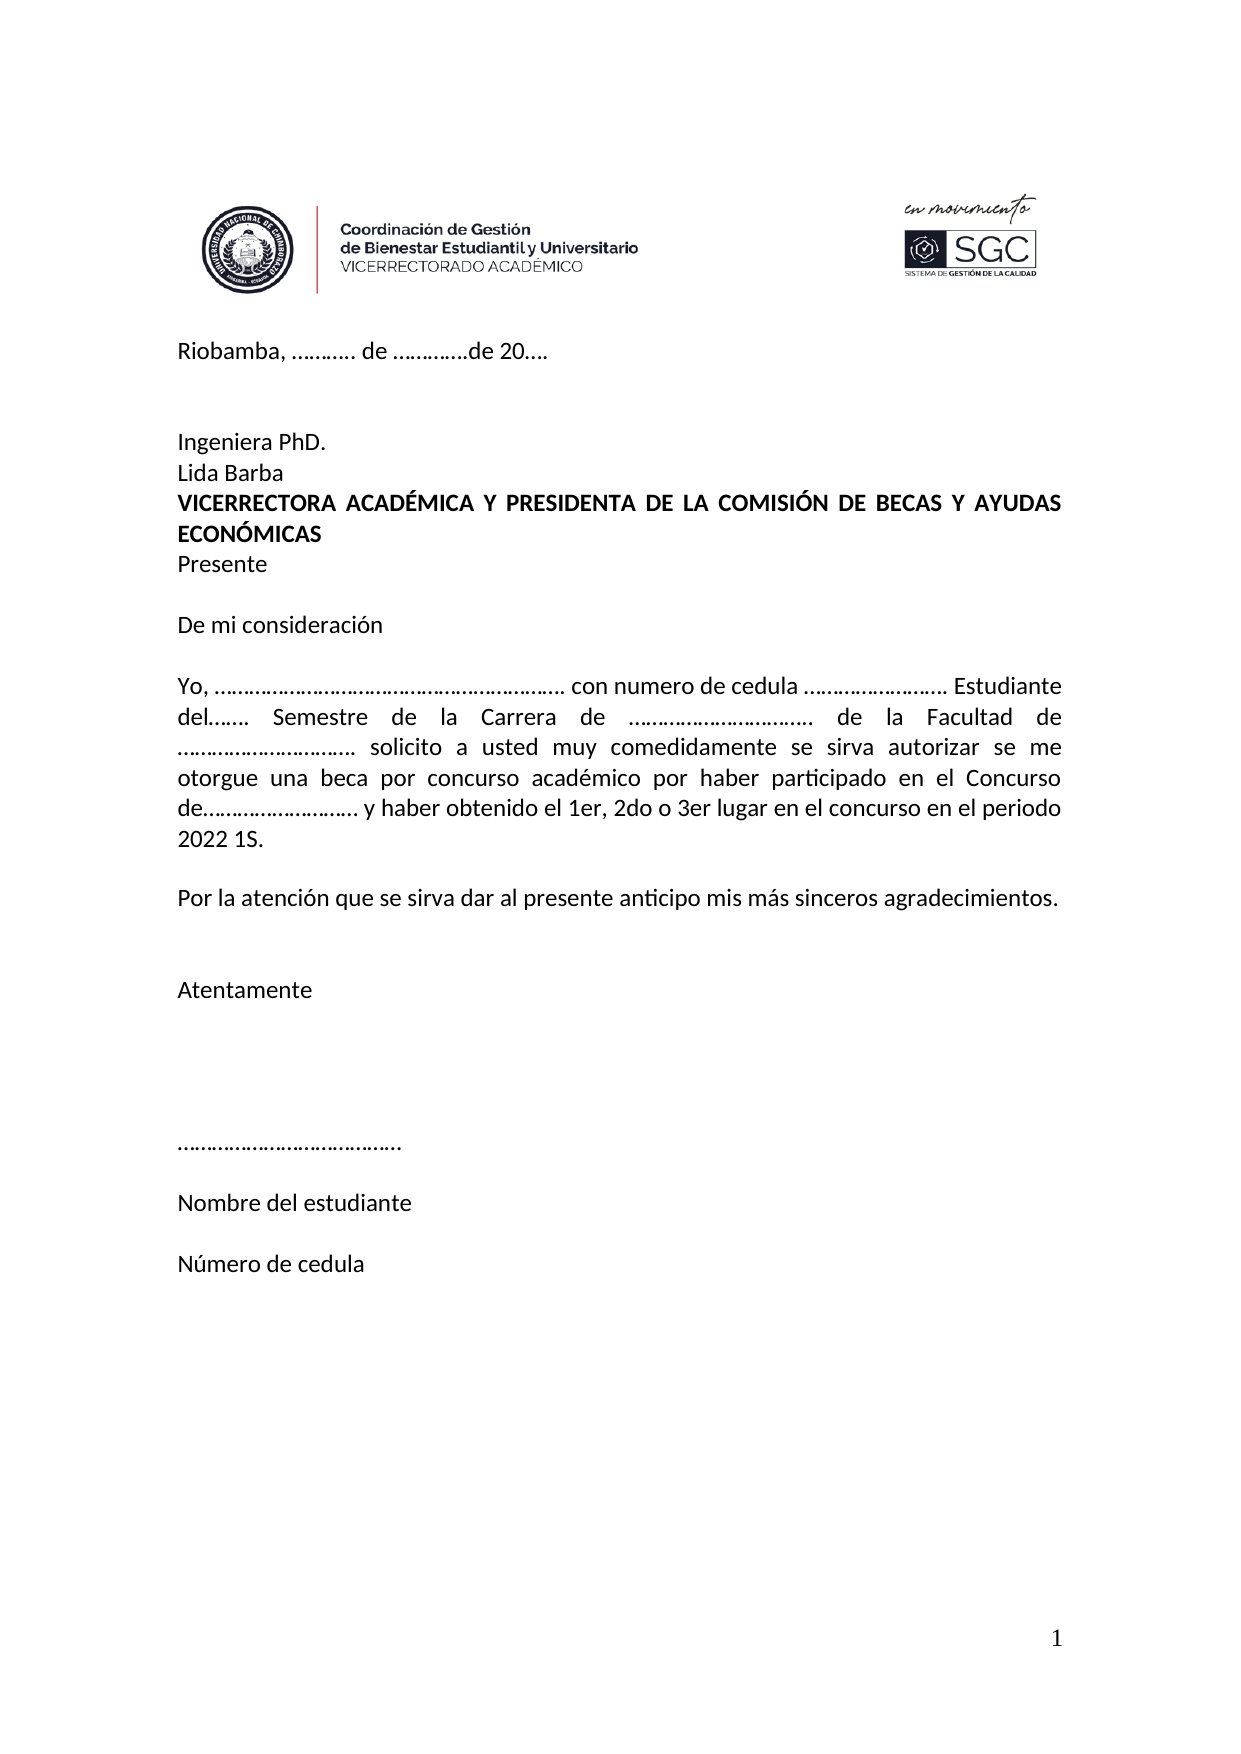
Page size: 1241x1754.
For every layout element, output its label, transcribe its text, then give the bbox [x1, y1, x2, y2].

picture [177, 176, 1063, 306]
text Presente [177, 548, 1063, 579]
text Nombre del estudiante [177, 1188, 1063, 1218]
text ………………………………… [177, 1127, 1063, 1157]
text Por la atención que se sirva dar al presente anticipo mis más sinceros agradecimientos. [177, 882, 1063, 913]
text Número de cedula [177, 1249, 1063, 1279]
text Yo, ……………………………………………………. con numero de cedula ……………………. Estudiante del……. Semestre de la Carrera de ………………………….. de la Facultad de …………………………. solicito a usted muy comedidamente se sirva autorizar se me otorgue una beca por concurso académico por haber participado en el Concurso de……………………… y haber obtenido el 1er, 2do o 3er lugar en el concurso en el periodo 2022 1S. [177, 671, 1063, 854]
text VICERRECTORA ACADÉMICA Y PRESIDENTA DE LA COMISIÓN DE BECAS Y AYUDAS ECONÓMICAS [177, 487, 1063, 548]
text Ingeniera PhD. [177, 426, 1063, 457]
text Riobamba, ……….. de ………….de 20…. [177, 335, 1063, 365]
text De mi consideración [177, 609, 1063, 640]
text Atentamente [177, 974, 1063, 1004]
text Lida Barba [177, 457, 1063, 487]
